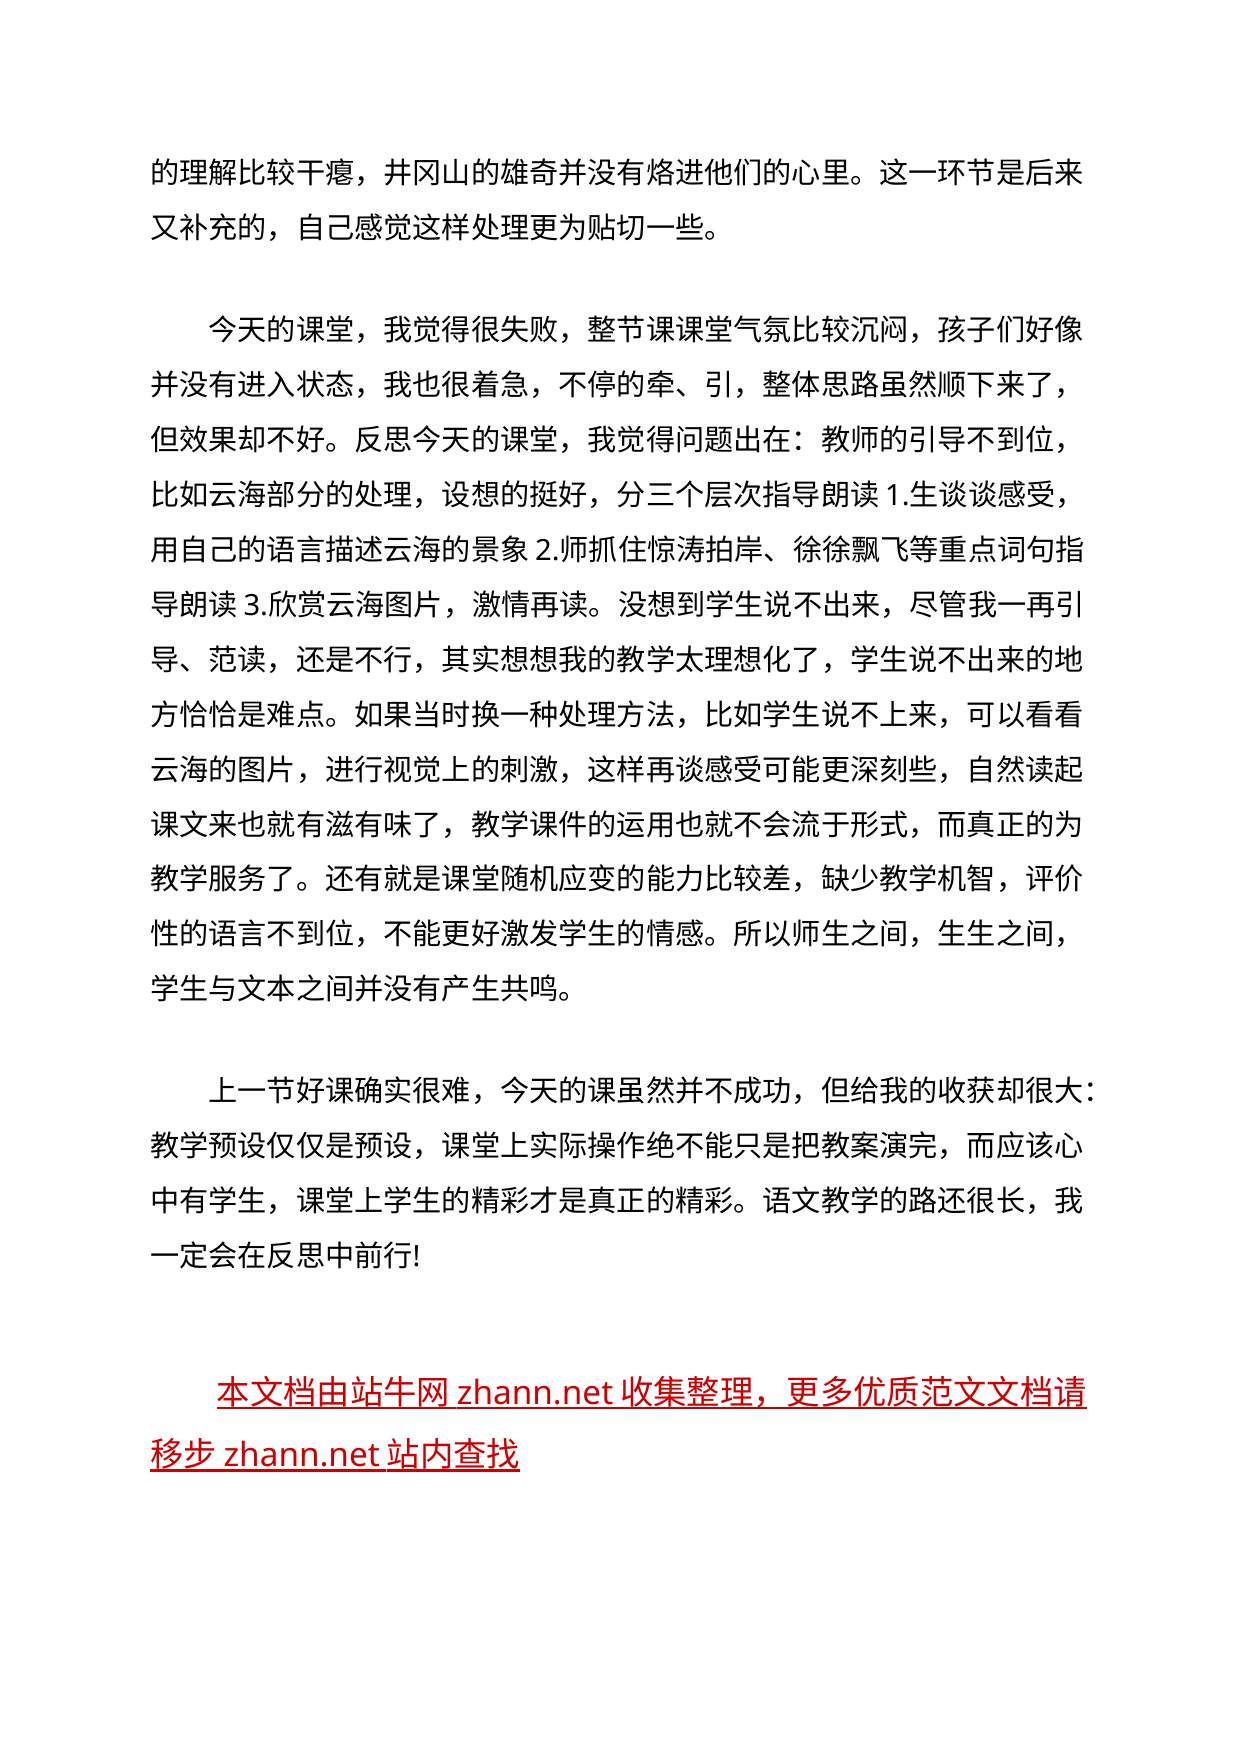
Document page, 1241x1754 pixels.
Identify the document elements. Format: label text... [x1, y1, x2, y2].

text 今天的课堂，我觉得很失败，整节课课堂气氛比较沉闷，孩子们好像并没有进入状态，我也很着急，不停的牵、引，整体思路虽然顺下来了，但效果却不好。反思今天的课堂，我觉得问题出在：教师的引导不到位，比如云海部分的处理，设想的挺好，分三个层次指导朗读1.生谈谈感受，用自己的语言描述云海的景象2.师抓住惊涛拍岸、徐徐飘飞等重点词句指导朗读3.欣赏云海图片，激情再读。没想到学生说不出来，尽管我一再引导、范读，还是不行，其实想想我的教学太理想化了，学生说不出来的地方恰恰是难点。如果当时换一种处理方法，比如学生说不上来，可以看看云海的图片，进行视觉上的刺激，这样再谈感受可能更深刻些，自然读起课文来也就有滋有味了，教学课件的运用也就不会流于形式，而真正的为教学服务了。还有就是课堂随机应变的能力比较差，缺少教学机智，评价性的语言不到位，不能更好激发学生的情感。所以师生之间，生生之间，学生与文本之间并没有产生共鸣。 [150, 307, 1090, 1008]
text 本文档由站牛网zhann.net收集整理，更多优质范文文档请移步zhann.net站内查找 [150, 1365, 1090, 1477]
text 上一节好课确实很难，今天的课虽然并不成功，但给我的收获却很大：教学预设仅仅是预设，课堂上实际操作绝不能只是把教案演完，而应该心中有学生，课堂上学生的精彩才是真正的精彩。语文教学的路还很长，我一定会在反思中前行! [150, 1067, 1090, 1274]
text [150, 150, 1090, 247]
